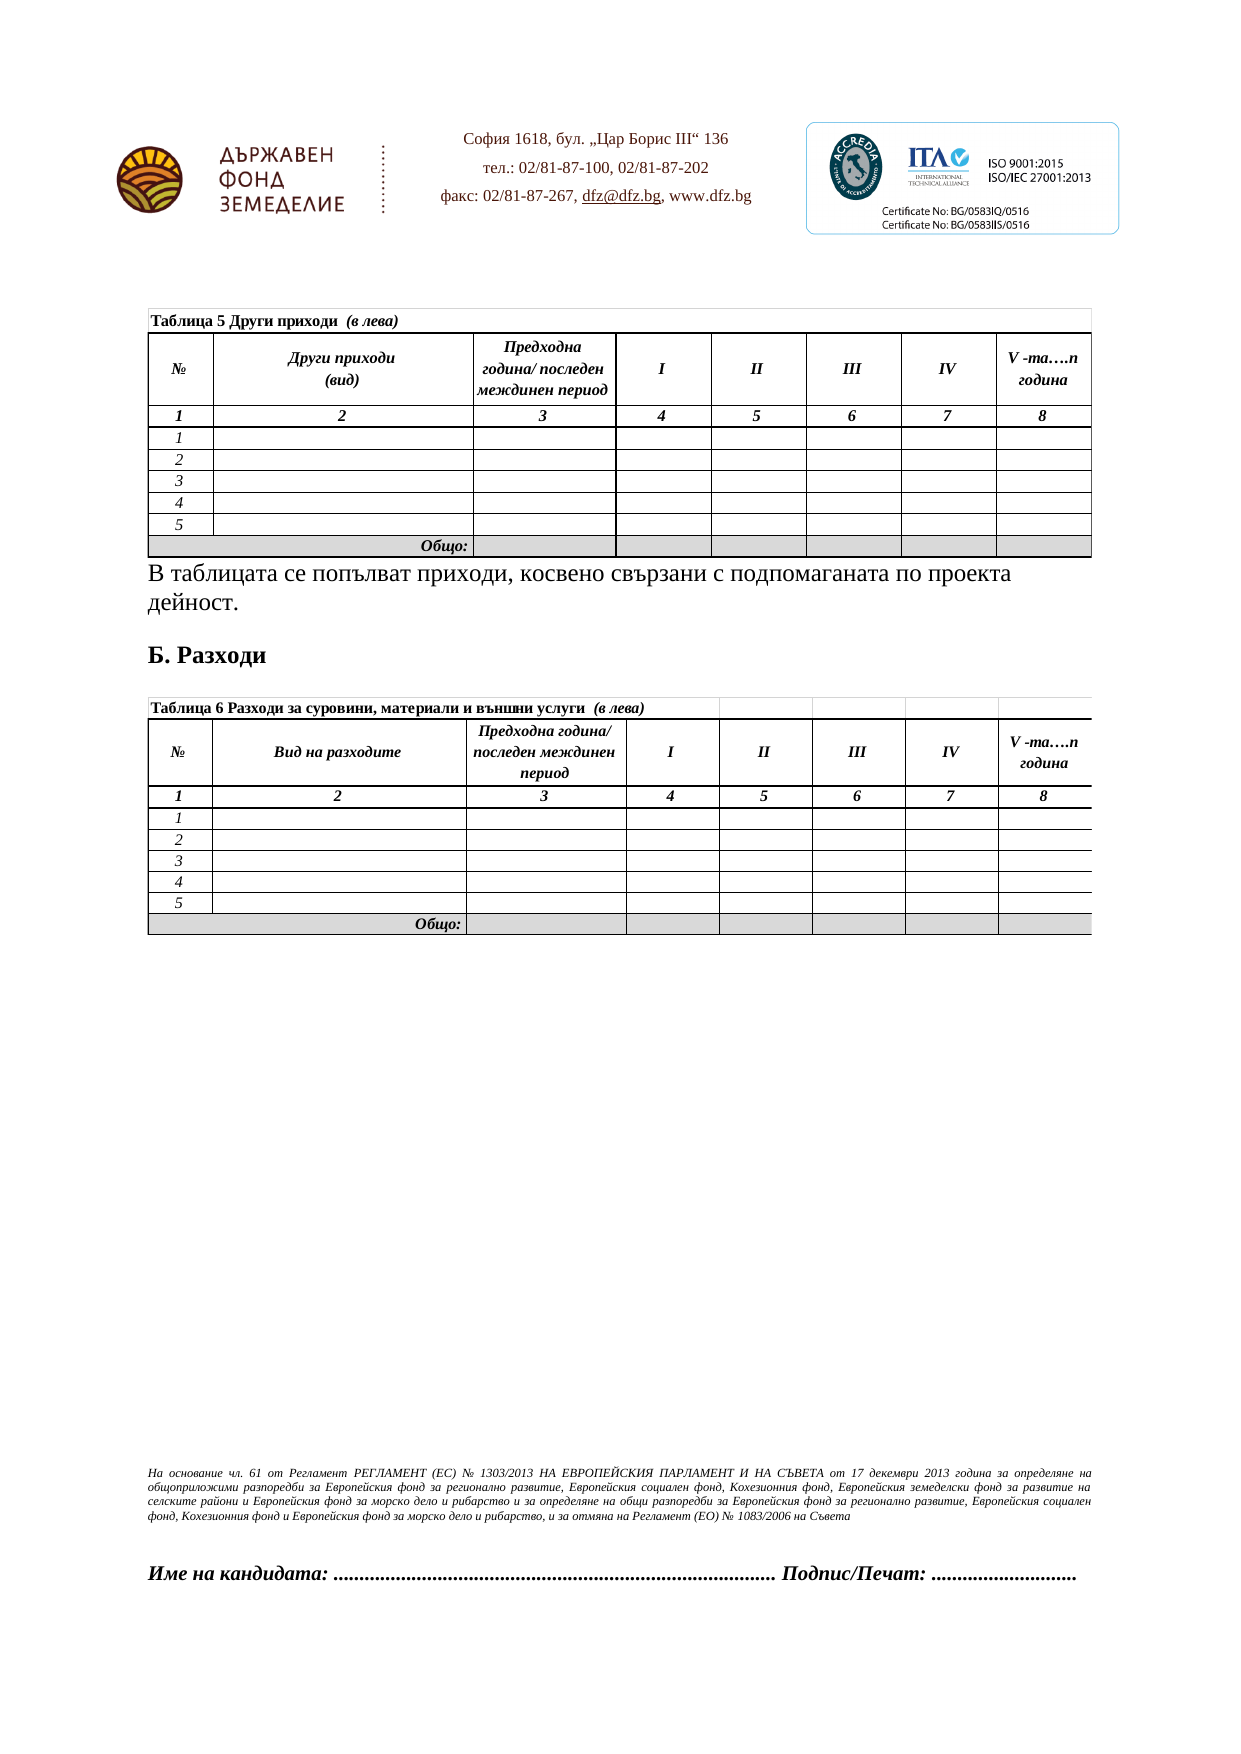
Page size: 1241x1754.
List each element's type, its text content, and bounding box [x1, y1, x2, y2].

picture [108, 126, 393, 232]
picture [804, 122, 1121, 236]
text В таблицата се попълват приходи, косвено свързани с подпомаганата по проекта дейност. [148, 558, 1093, 616]
text Б. Разходи [148, 640, 1093, 668]
